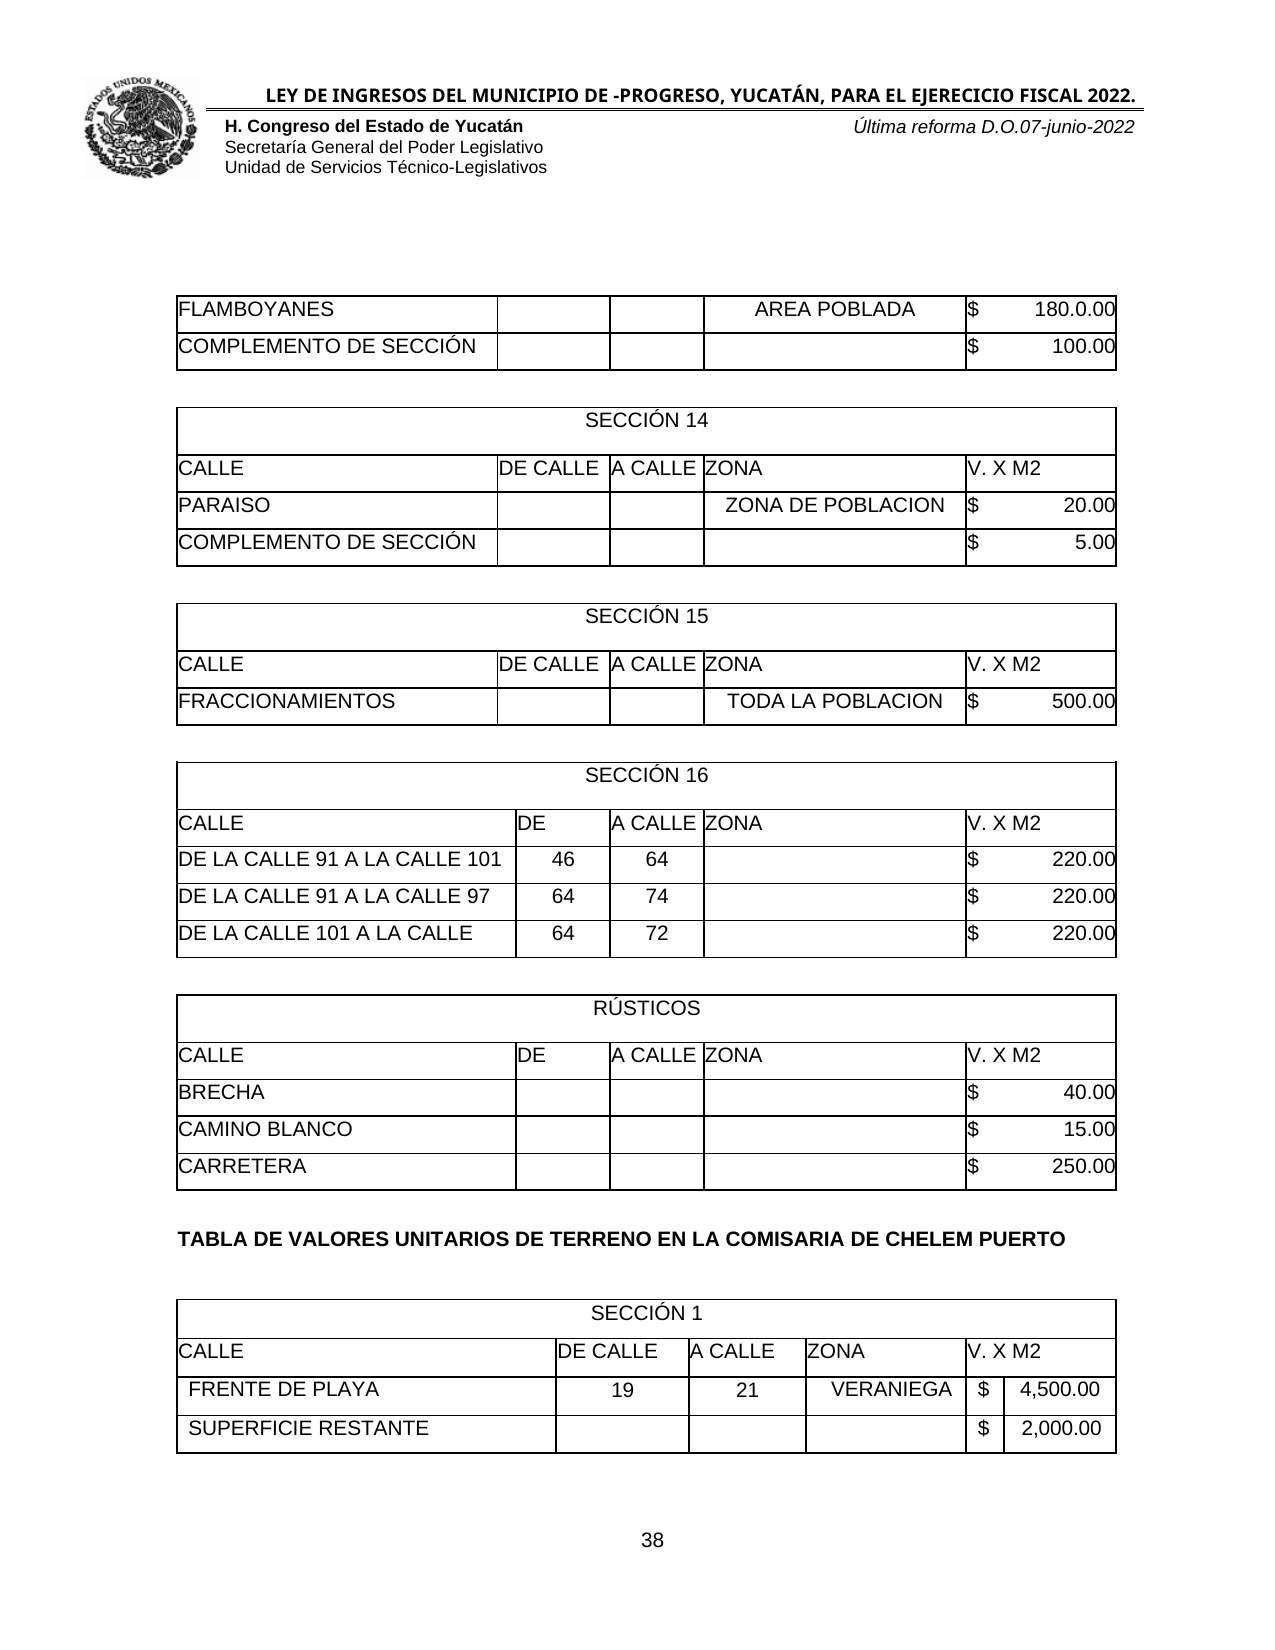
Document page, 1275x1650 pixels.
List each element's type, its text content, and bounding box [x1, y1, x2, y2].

table_cell DE CALLE [517, 810, 609, 846]
table_cell 5.00 [1023, 530, 1115, 565]
table_cell $ [967, 847, 1004, 883]
table_cell 64 [517, 921, 609, 957]
table_cell DE LA CALLE 91 A LA CALLE 101 [178, 847, 515, 883]
table_cell CALLE [178, 810, 515, 846]
table_cell 40.00 [1004, 1080, 1115, 1115]
table_cell [611, 334, 703, 369]
table_cell A CALLE [611, 652, 703, 687]
table_cell $ [967, 1378, 1003, 1415]
table_cell $ [967, 493, 1022, 528]
table_cell 15.00 [1004, 1117, 1115, 1152]
table_cell [611, 530, 703, 565]
table_cell FRENTE DE PLAYA [178, 1378, 555, 1415]
table_cell VERANIEGA [807, 1378, 965, 1415]
table_cell [498, 334, 609, 369]
table_header SECCIÓN 15 [178, 604, 1115, 650]
table_cell TODA LA POBLACION [705, 689, 965, 724]
table_cell 2,000.00 [1005, 1416, 1115, 1452]
table_cell [611, 689, 703, 724]
table_cell 74 [611, 884, 703, 920]
table_cell [517, 1117, 609, 1152]
table_cell 180.0.00 [1004, 297, 1115, 332]
table_cell CALLE [178, 652, 497, 687]
table_cell [611, 1080, 703, 1115]
table_cell DE CALLE [498, 456, 609, 491]
table_cell 64 [611, 847, 703, 883]
table_cell [611, 297, 703, 332]
table_cell COMPLEMENTO DE SECCIÓN [178, 530, 497, 565]
table_cell A CALLE [611, 810, 703, 846]
table_cell V. X M2 [967, 810, 1115, 846]
table_header SECCIÓN 16 [178, 763, 1115, 809]
table_cell [807, 1416, 965, 1452]
table_cell CARRETERA [178, 1154, 515, 1189]
table_cell [705, 921, 965, 957]
table_cell FRACCIONAMIENTOS [178, 689, 497, 724]
table_cell [705, 847, 965, 883]
table_cell $ [967, 689, 1022, 724]
table_cell CAMINO BLANCO [178, 1117, 515, 1152]
table_cell 220.00 [1004, 884, 1115, 920]
table_cell $ [967, 1154, 1004, 1189]
table_cell $ [967, 530, 1022, 565]
table_cell [498, 493, 609, 528]
table_cell PARAISO [178, 493, 497, 528]
table_cell [611, 493, 703, 528]
table_cell 19 [557, 1378, 688, 1415]
table_cell [517, 1080, 609, 1115]
table_cell 72 [611, 921, 703, 957]
table_cell V. X M2 [967, 652, 1115, 687]
table_cell 100.00 [1004, 334, 1115, 369]
table_cell 20.00 [1023, 493, 1115, 528]
table_cell [705, 1080, 965, 1115]
table_cell [611, 1154, 703, 1189]
table_cell BRECHA [178, 1080, 515, 1115]
table_cell ZONA [705, 652, 965, 687]
table_cell V. X M2 [967, 1339, 1115, 1376]
table_cell 64 [517, 884, 609, 920]
table_cell CALLE [178, 1043, 515, 1078]
table_cell $ [967, 921, 1004, 957]
table_cell A CALLE [690, 1339, 805, 1376]
table_cell $ [967, 297, 1004, 332]
table_cell [705, 1154, 965, 1189]
table_cell ZONA [705, 810, 965, 846]
table_cell A CALLE [611, 1043, 703, 1078]
table_cell ZONA DE POBLACION [705, 493, 965, 528]
table_header RÚSTICOS [178, 996, 1115, 1042]
table_cell ZONA [705, 1043, 965, 1078]
table_cell $ [967, 1416, 1003, 1452]
table_cell COMPLEMENTO DE SECCIÓN [178, 334, 497, 369]
table_cell ZONA [705, 456, 965, 491]
table_cell [705, 530, 965, 565]
table_cell 220.00 [1004, 847, 1115, 883]
table_cell [690, 1416, 805, 1452]
table_cell A CALLE [611, 456, 703, 491]
table_cell 250.00 [1004, 1154, 1115, 1189]
table_cell DE CALLE [517, 1043, 609, 1078]
table_cell [705, 1117, 965, 1152]
table_cell $ [967, 334, 1004, 369]
table_cell 21 [690, 1378, 805, 1415]
table_cell DE LA CALLE 91 A LA CALLE 97 [178, 884, 515, 920]
table_cell [498, 297, 609, 332]
table_cell DE CALLE [498, 652, 609, 687]
table_cell ZONA [807, 1339, 965, 1376]
table_cell 220.00 [1004, 921, 1115, 957]
table_cell 4,500.00 [1005, 1378, 1115, 1415]
table_cell 46 [517, 847, 609, 883]
table_cell DE CALLE [557, 1339, 688, 1376]
table_cell [498, 530, 609, 565]
table_cell $ [967, 884, 1004, 920]
table_cell FLAMBOYANES [178, 297, 497, 332]
table_header SECCIÓN 1 [178, 1300, 1115, 1337]
table_cell [517, 1154, 609, 1189]
text TABLA DE VALORES UNITARIOS DE TERRENO EN LA COMISARIA DE CHELEM PUERTO [177, 1227, 1127, 1251]
table_cell CALLE [178, 1339, 555, 1376]
table_cell DE LA CALLE 101 A LA CALLE [178, 921, 515, 957]
table_cell AREA POBLADA [705, 297, 965, 332]
table_cell $ [967, 1080, 1004, 1115]
table_cell [557, 1416, 688, 1452]
table_cell [705, 334, 965, 369]
table_cell [705, 884, 965, 920]
table_cell CALLE [178, 456, 497, 491]
table_cell 500.00 [1023, 689, 1115, 724]
table_cell SUPERFICIE RESTANTE [178, 1416, 555, 1452]
table_cell $ [967, 1117, 1004, 1152]
table_cell V. X M2 [967, 1043, 1115, 1078]
table_cell [498, 689, 609, 724]
table_header SECCIÓN 14 [178, 408, 1115, 454]
table_cell V. X M2 [967, 456, 1115, 491]
table_cell [611, 1117, 703, 1152]
